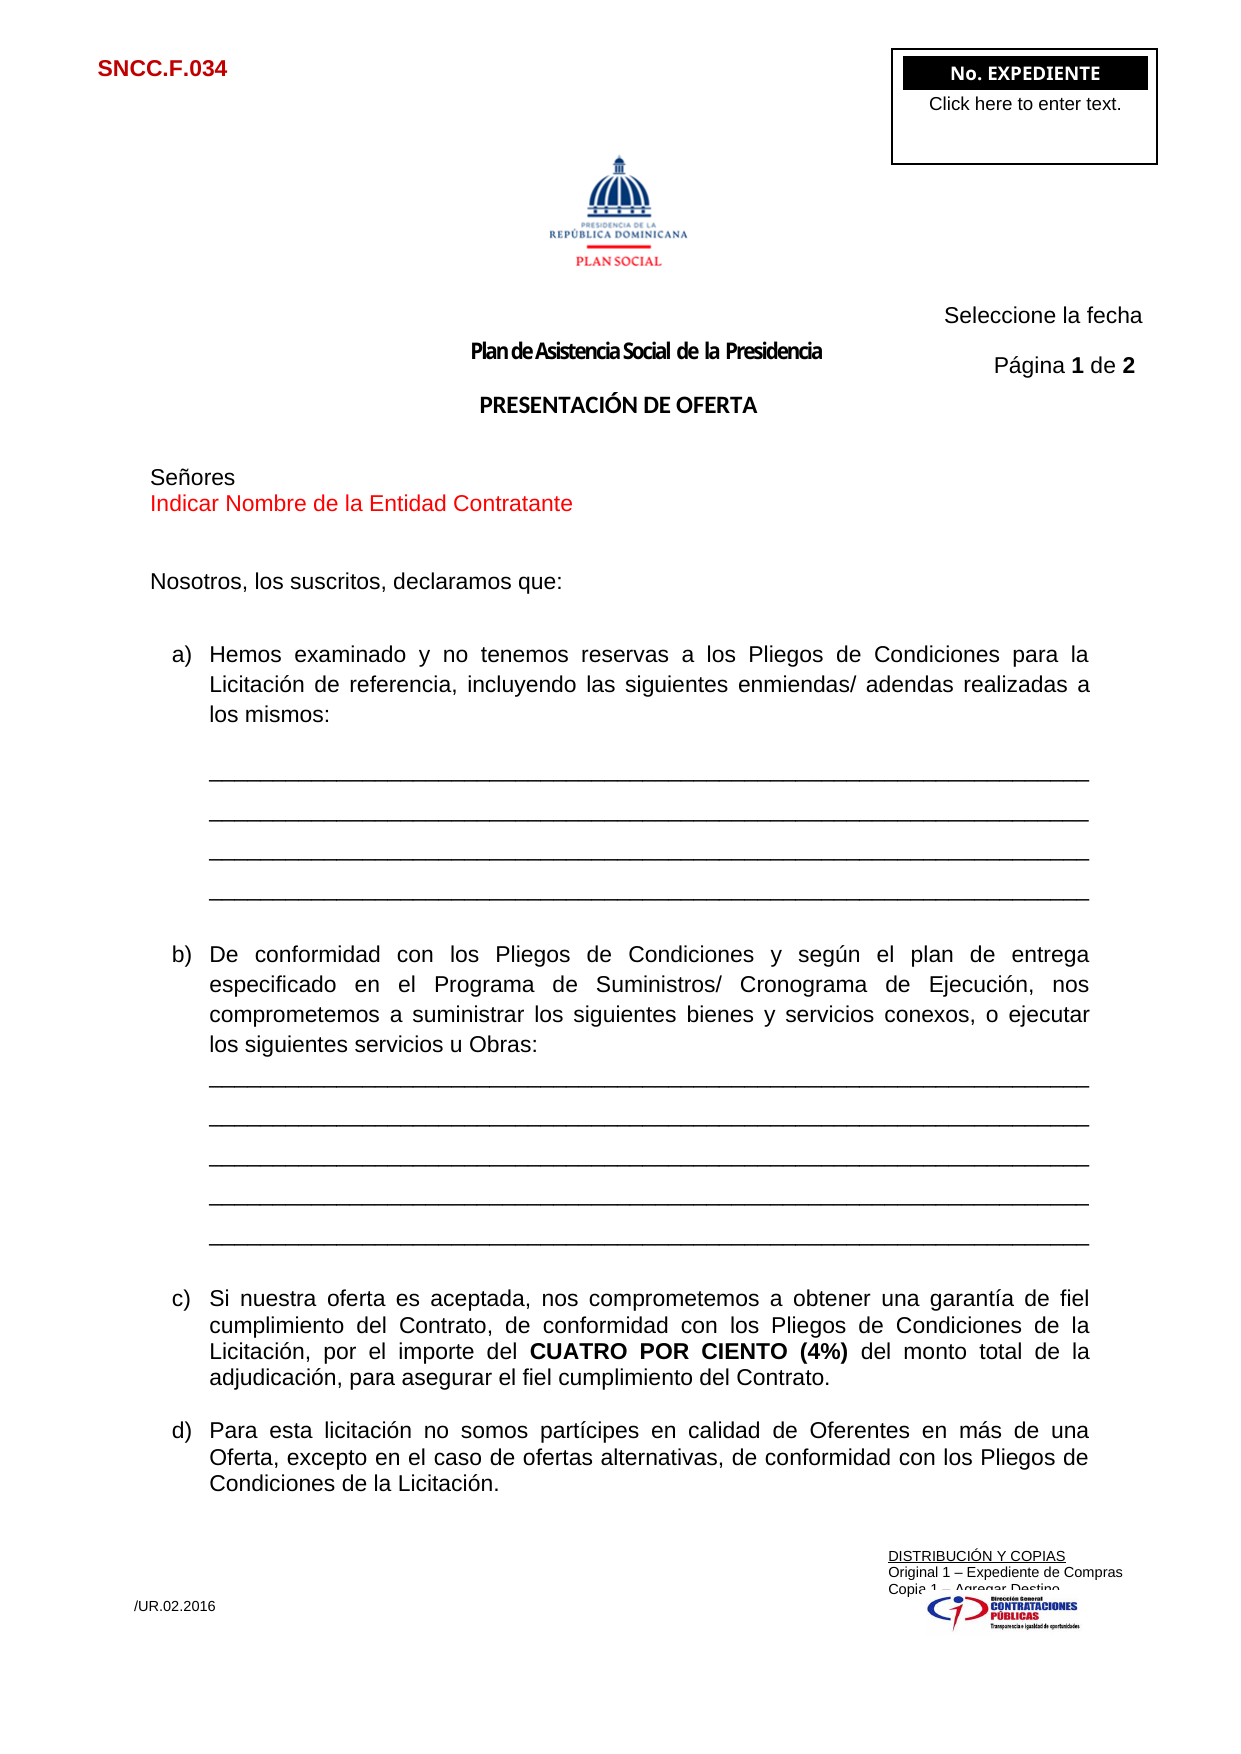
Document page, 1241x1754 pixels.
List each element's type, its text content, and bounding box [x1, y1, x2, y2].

text Nosotros, los suscritos, declaramos que: [150, 568, 1090, 594]
list Si nuestra oferta es aceptada, nos comprometemos a obtener una garantía de fiel cumplimiento del Contrato, de conformidad con los Pliegos de Condiciones de la Licitación, por el importe del CUATRO POR CIENTO (4%) del monto total de la adjudicación, para asegurar el fiel cumplimiento del Contrato. [172, 1285, 1090, 1391]
list Hemos examinado y no tenemos reservas a los Pliegos de Condiciones para la Licitación de referencia, incluyendo las siguientes enmiendas/ adendas realizadas a los mismos: [172, 641, 1090, 728]
text Indicar Nombre de la Entidad Contratante [150, 490, 1090, 517]
list Para esta licitación no somos partícipes en calidad de Oferentes en más de una Oferta, excepto en el caso de ofertas alternativas, de conformidad con los Pliegos de Condiciones de [172, 1417, 1090, 1496]
picture [921, 1590, 1091, 1637]
text ____________________________________________________________________________________________________________________________________________________________________________________________________________________________________________________________________________________ [209, 756, 1090, 901]
list De conformidad con los Pliegos de Condiciones y según el plan de entrega especificado en el Programa de Suministros/ Cronograma de Ejecución, nos comprometemos a suministrar los siguientes bienes y servicios conexos, o ejecutar los siguientes servicios u Obras: [172, 941, 1090, 1058]
text Señores [150, 464, 1090, 490]
text _________________________________________________________________________________________________________________________________________________________________________________________________________________________________________________________________________________________________________________________________________________________ [209, 1062, 1090, 1246]
picture [548, 150, 692, 269]
